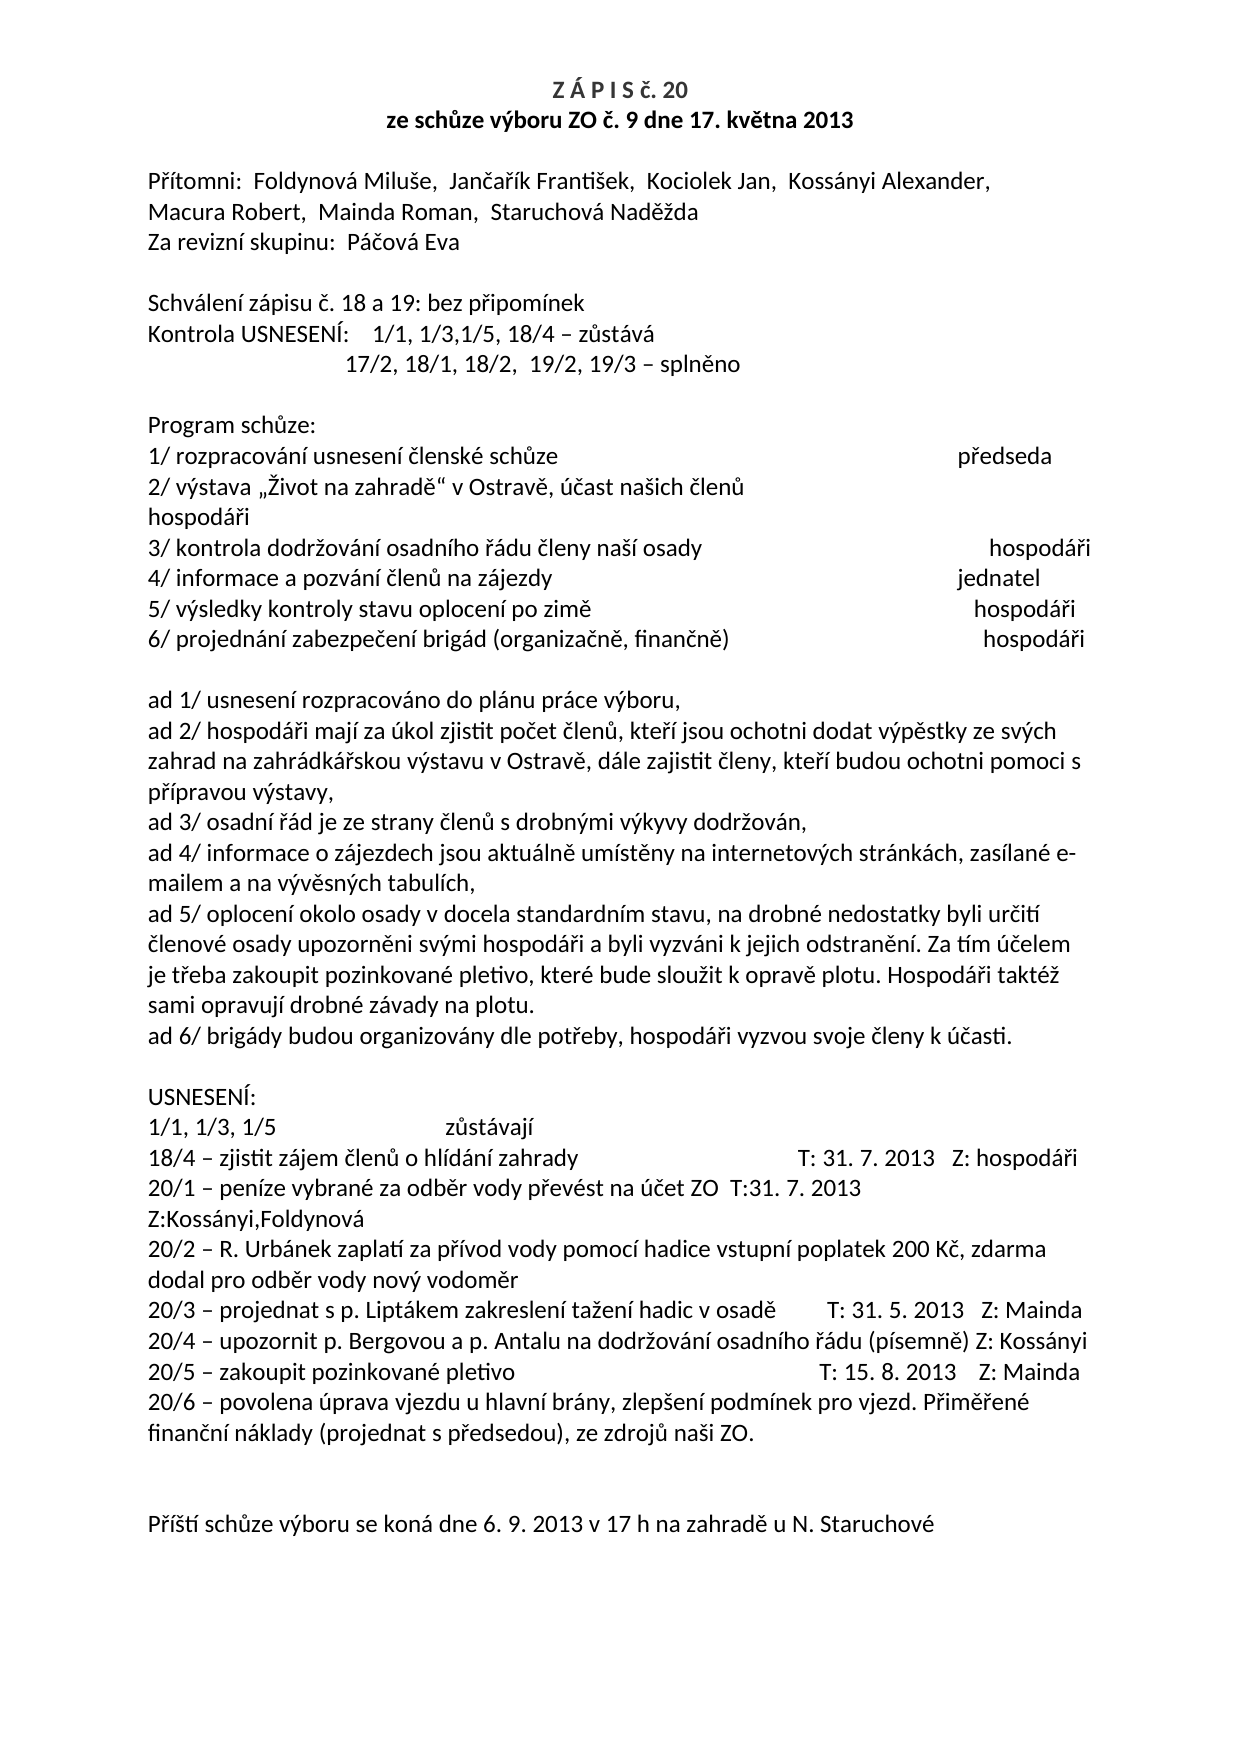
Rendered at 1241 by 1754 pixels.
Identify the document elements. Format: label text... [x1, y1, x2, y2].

text 20/4 – upozornit p. Bergovou a p. Antalu na dodržování osadního řádu (písemně) Z: Kossányi [148, 1325, 1093, 1356]
text 20/3 – projednat s p. Liptákem zakreslení tažení hadic v osadě T: 31. 5. 2013 Z: Mainda [148, 1295, 1093, 1325]
text Za revizní skupinu: Páčová Eva [148, 226, 1093, 257]
text 4/ informace a pozvání členů na zájezdy jednatel [148, 562, 1093, 593]
text Program schůze: [148, 409, 1093, 440]
text 6/ projednání zabezpečení brigád (organizačně, finančně) hospodáři [148, 623, 1093, 654]
text ad 1/ usnesení rozpracováno do plánu práce výboru, [148, 684, 1093, 715]
text 20/5 – zakoupit pozinkované pletivo T: 15. 8. 2013 Z: Mainda [148, 1356, 1093, 1386]
text 1/1, 1/3, 1/5 zůstávají [148, 1112, 1093, 1142]
text 3/ kontrola dodržování osadního řádu členy naší osady hospodáři [148, 532, 1093, 562]
text ad 3/ osadní řád je ze strany členů s drobnými výkyvy dodržován, [148, 806, 1093, 837]
text 5/ výsledky kontroly stavu oplocení po zimě hospodáři [148, 593, 1093, 623]
text 1/ rozpracování usnesení členské schůze předseda [148, 440, 1093, 471]
text 20/1 – peníze vybrané za odběr vody převést na účet ZO T:31. 7. 2013 Z:Kossányi,Foldynová [148, 1173, 1093, 1234]
text 20/6 – povolena úprava vjezdu u hlavní brány, zlepšení podmínek pro vjezd. Přiměřené finanční náklady (projednat s předsedou), ze zdrojů naši ZO. [148, 1386, 1093, 1447]
text 20/2 – R. Urbánek zaplatí za přívod vody pomocí hadice vstupní poplatek 200 Kč, zdarma dodal pro odběr vody nový vodoměr [148, 1234, 1093, 1295]
text Kontrola USNESENÍ: 1/1, 1/3,1/5, 18/4 – zůstává [148, 318, 1093, 348]
text ad 5/ oplocení okolo osady v docela standardním stavu, na drobné nedostatky byli určití členové osady upozorněni svými hospodáři a byli vyzváni k jejich odstranění. Za tím účelem je třeba zakoupit pozinkované pletivo, které bude sloužit k opravě plotu. Hospodáři taktéž sami opravují drobné závady na plotu. [148, 898, 1093, 1020]
text Z Á P I S č. 20 [148, 74, 1093, 104]
text 17/2, 18/1, 18/2, 19/2, 19/3 – splněno [148, 348, 1093, 379]
text ad 2/ hospodáři mají za úkol zjistit počet členů, kteří jsou ochotni dodat výpěstky ze svých zahrad na zahrádkářskou výstavu v Ostravě, dále zajistit členy, kteří budou ochotni pomoci s přípravou výstavy, [148, 715, 1093, 806]
text 2/ výstava „Život na zahradě“ v Ostravě, účast našich členů hospodáři [148, 471, 1093, 532]
text USNESENÍ: [148, 1081, 1093, 1112]
text ze schůze výboru ZO č. 9 dne 17. května 2013 [148, 104, 1093, 135]
text 18/4 – zjistit zájem členů o hlídání zahrady T: 31. 7. 2013 Z: hospodáři [148, 1142, 1093, 1173]
text ad 6/ brigády budou organizovány dle potřeby, hospodáři vyzvou svoje členy k účasti. [148, 1020, 1093, 1051]
text Přítomni: Foldynová Miluše, Jančařík František, Kociolek Jan, Kossányi Alexander, [148, 165, 1093, 196]
text Schválení zápisu č. 18 a 19: bez připomínek [148, 287, 1093, 318]
text ad 4/ informace o zájezdech jsou aktuálně umístěny na internetových stránkách, zasílané e-mailem a na vývěsných tabulích, [148, 837, 1093, 898]
text Macura Robert, Mainda Roman, Staruchová Naděžda [148, 196, 1093, 226]
text Příští schůze výboru se koná dne 6. 9. 2013 v 17 h na zahradě u N. Staruchové [148, 1508, 1093, 1539]
